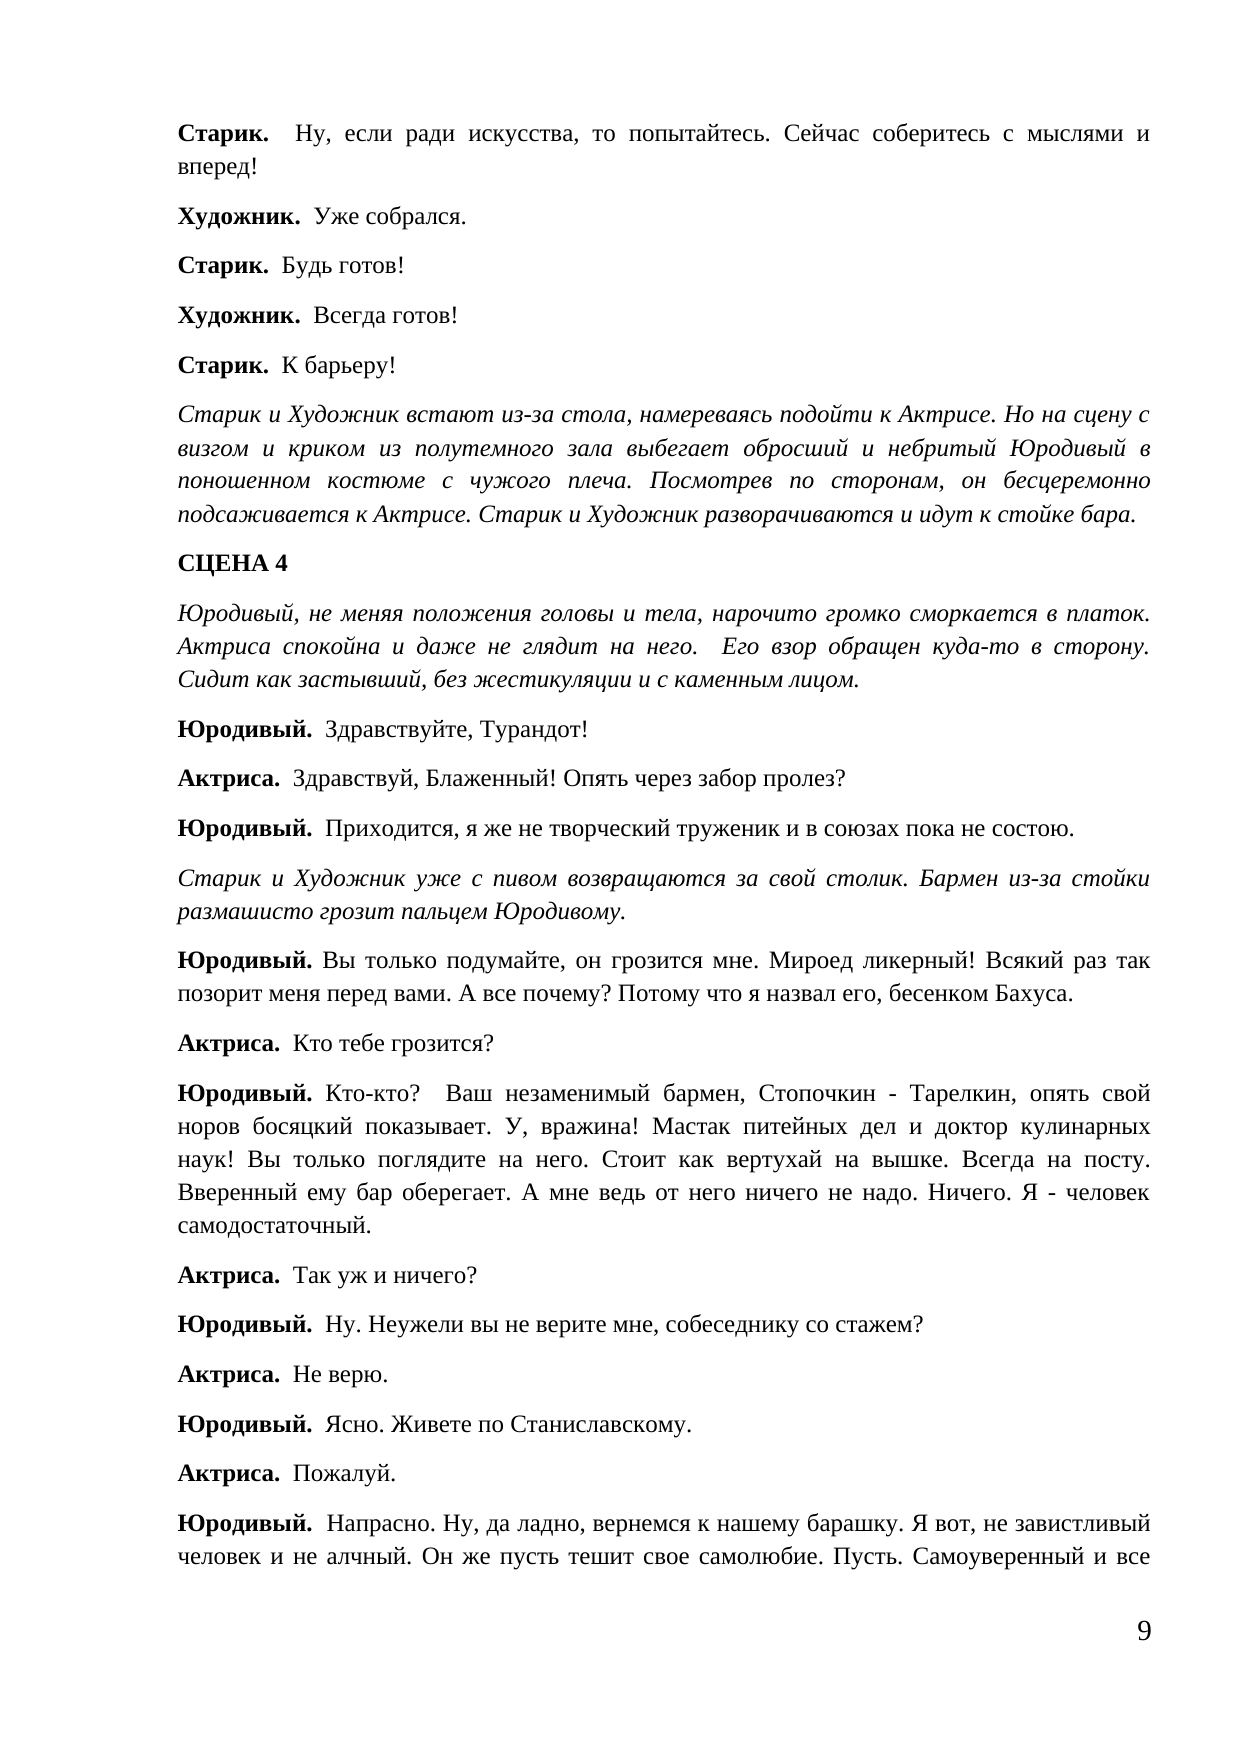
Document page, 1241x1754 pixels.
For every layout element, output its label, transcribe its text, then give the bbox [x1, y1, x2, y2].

text Старик и Художник уже с пивом возвращаются за свой столик. Бармен из-за стойки размашисто грозит пальцем Юродивому. [177, 863, 1152, 924]
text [177, 1508, 1152, 1570]
text Старик. К барьеру! [177, 350, 1152, 379]
text Юродивый, не меняя положения головы и тела, нарочито громко сморкается в платок. Актриса спокойна и даже не глядит на него. Его взор обращен куда-то в сторону. Сидит как застывший, без жестикуляции и с каменным лицом. [177, 598, 1152, 693]
text Художник. Всегда готов! [177, 300, 1152, 329]
text Юродивый. Вы только подумайте, он грозится мне. Мироед ликерный! Всякий раз так позорит меня перед вами. А все почему? Потому что я назвал его, бесенком Бахуса. [177, 946, 1152, 1007]
text Юродивый. Ну. Неужели вы не верите мне, собеседнику со стажем? [177, 1309, 1152, 1338]
text Юродивый. Кто-кто? Ваш незаменимый бармен, Стопочкин - Тарелкин, опять свой норов босяцкий показывает. У, вражина! Мастак питейных дел и доктор кулинарных наук! Вы только поглядите на него. Стоит как вертухай на вышке. Всегда на посту. Вверенный ему бар оберегает. А мне ведь от него ничего не надо. Ничего. Я - человек самодостаточный. [177, 1078, 1152, 1239]
text Юродивый. Ясно. Живете по Станиславскому. [177, 1409, 1152, 1437]
text Актриса. Кто тебе грозится? [177, 1028, 1152, 1057]
text Старик и Художник встают из-за стола, намереваясь подойти к Актрисе. Но на сцену с визгом и криком из полутемного зала выбегает обросший и небритый Юродивый в поношенном костюме с чужого плеча. Посмотрев по сторонам, он бесцеремонно подсаживается к Актрисе. Старик и Художник разворачиваются и идут к стойке бара. [177, 399, 1152, 527]
text Актриса. Так уж и ничего? [177, 1260, 1152, 1288]
text Старик. Ну, если ради искусства, то попытайтесь. Сейчас соберитесь с мыслями и вперед! [177, 118, 1152, 180]
text Юродивый. Здравствуйте, Турандот! [177, 714, 1152, 742]
text Старик. Будь готов! [177, 251, 1152, 279]
text Художник. Уже собрался. [177, 201, 1152, 229]
text Юродивый. Приходится, я же не творческий труженик и в союзах пока не состою. [177, 813, 1152, 842]
text Актриса. Не верю. [177, 1359, 1152, 1388]
text СЦЕНА 4 [177, 548, 1152, 577]
text Актриса. Пожалуй. [177, 1458, 1152, 1487]
text Актриса. Здравствуй, Блаженный! Опять через забор пролез? [177, 763, 1152, 792]
